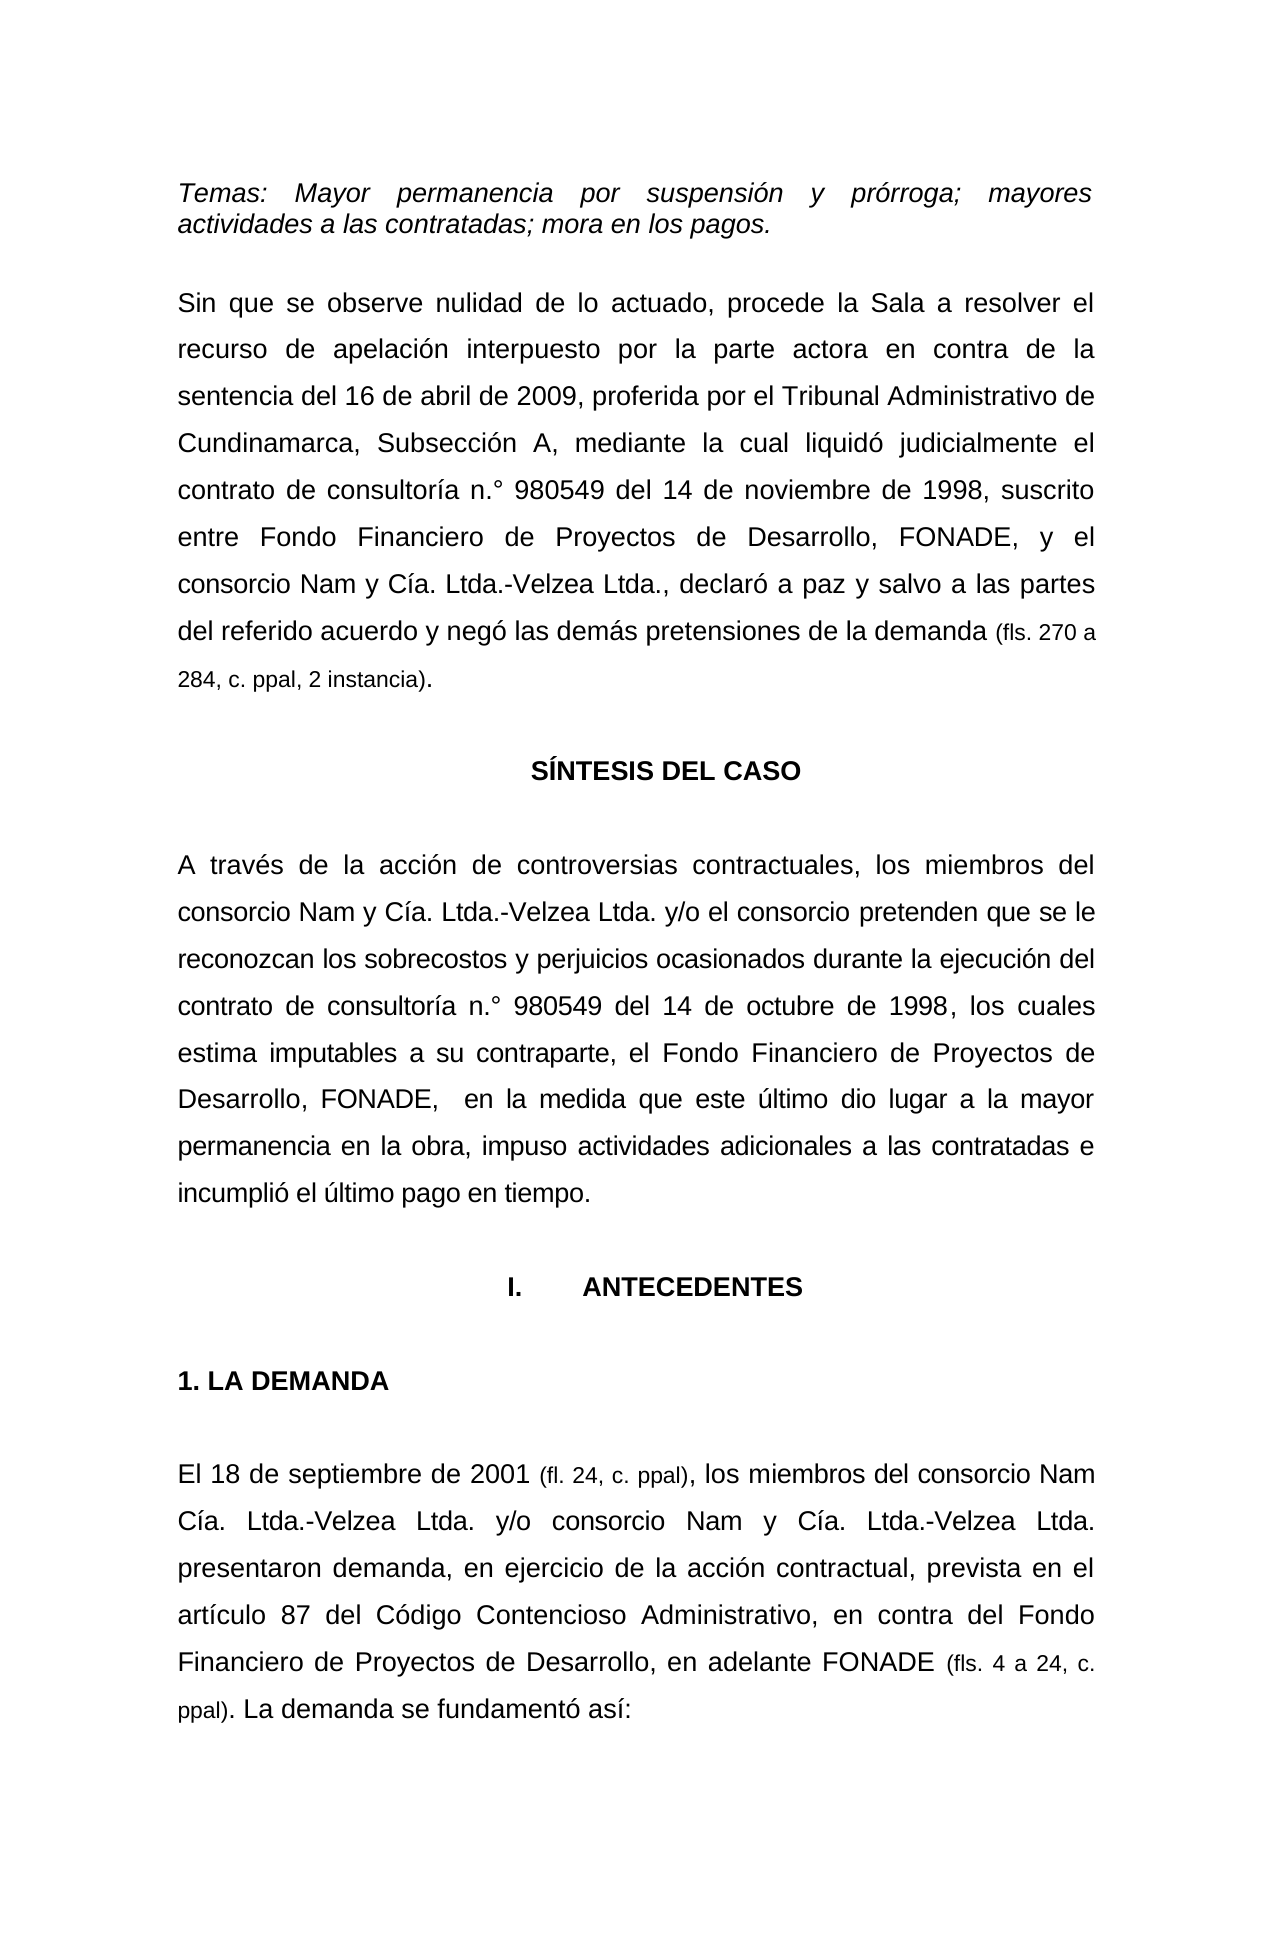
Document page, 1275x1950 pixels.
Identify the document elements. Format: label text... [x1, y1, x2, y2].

text Temas: Mayor permanencia por suspensión y prórroga; mayores actividades a las contratadas; mora en los pagos. [177, 177, 1095, 240]
text El 18 de septiembre de 2001 (fl. 24, c. ppal), los miembros del consorcio Nam Cía. Ltda.-Velzea Ltda. y/o consorcio Nam y Cía. Ltda.-Velzea Ltda. presentaron demanda, en ejercicio de la acción contractual, prevista en el artículo 87 del Código Contencioso Administrativo, en contra del Fondo Financiero de Proyectos de Desarrollo, en adelante FONADE (fls. 4 a 24, c. ppal). La demanda se fundamentó así: [177, 1458, 1096, 1724]
text Sin que se observe nulidad de lo actuado, procede la Sala a resolver el recurso de apelación interpuesto por la parte actora en contra de la sentencia del 16 de abril de 2009, proferida por el Tribunal Administrativo de Cundinamarca, Subsección A, mediante la cual liquidó judicialmente el contrato de consultoría n.° 980549 del 14 de noviembre de 1998, suscrito entre Fondo Financiero de Proyectos de Desarrollo, FONADE, y el consorcio Nam y Cía. Ltda.-Velzea Ltda., declaró a paz y salvo a las partes del referido acuerdo y negó las demás pretensiones de la demanda (fls. 270 a 284, c. ppal, 2 instancia). [177, 287, 1096, 693]
list ANTECEDENTES [215, 1271, 1096, 1302]
text A través de la acción de controversias contractuales, los miembros del consorcio Nam y Cía. Ltda.-Velzea Ltda. y/o el consorcio pretenden que se le reconozcan los sobrecostos y perjuicios ocasionados durante la ejecución del contrato de consultoría n.° 980549 del 14 de octubre de 1998, los cuales estima imputables a su contraparte, el Fondo Financiero de Proyectos de Desarrollo, FONADE, en la medida que este último dio lugar a la mayor permanencia en la obra, impuso actividades adicionales a las contratadas e incumplió el último pago en tiempo. [177, 849, 1096, 1208]
text 1. LA DEMANDA [177, 1365, 1096, 1396]
text SÍNTESIS DEL CASO [236, 755, 1096, 787]
